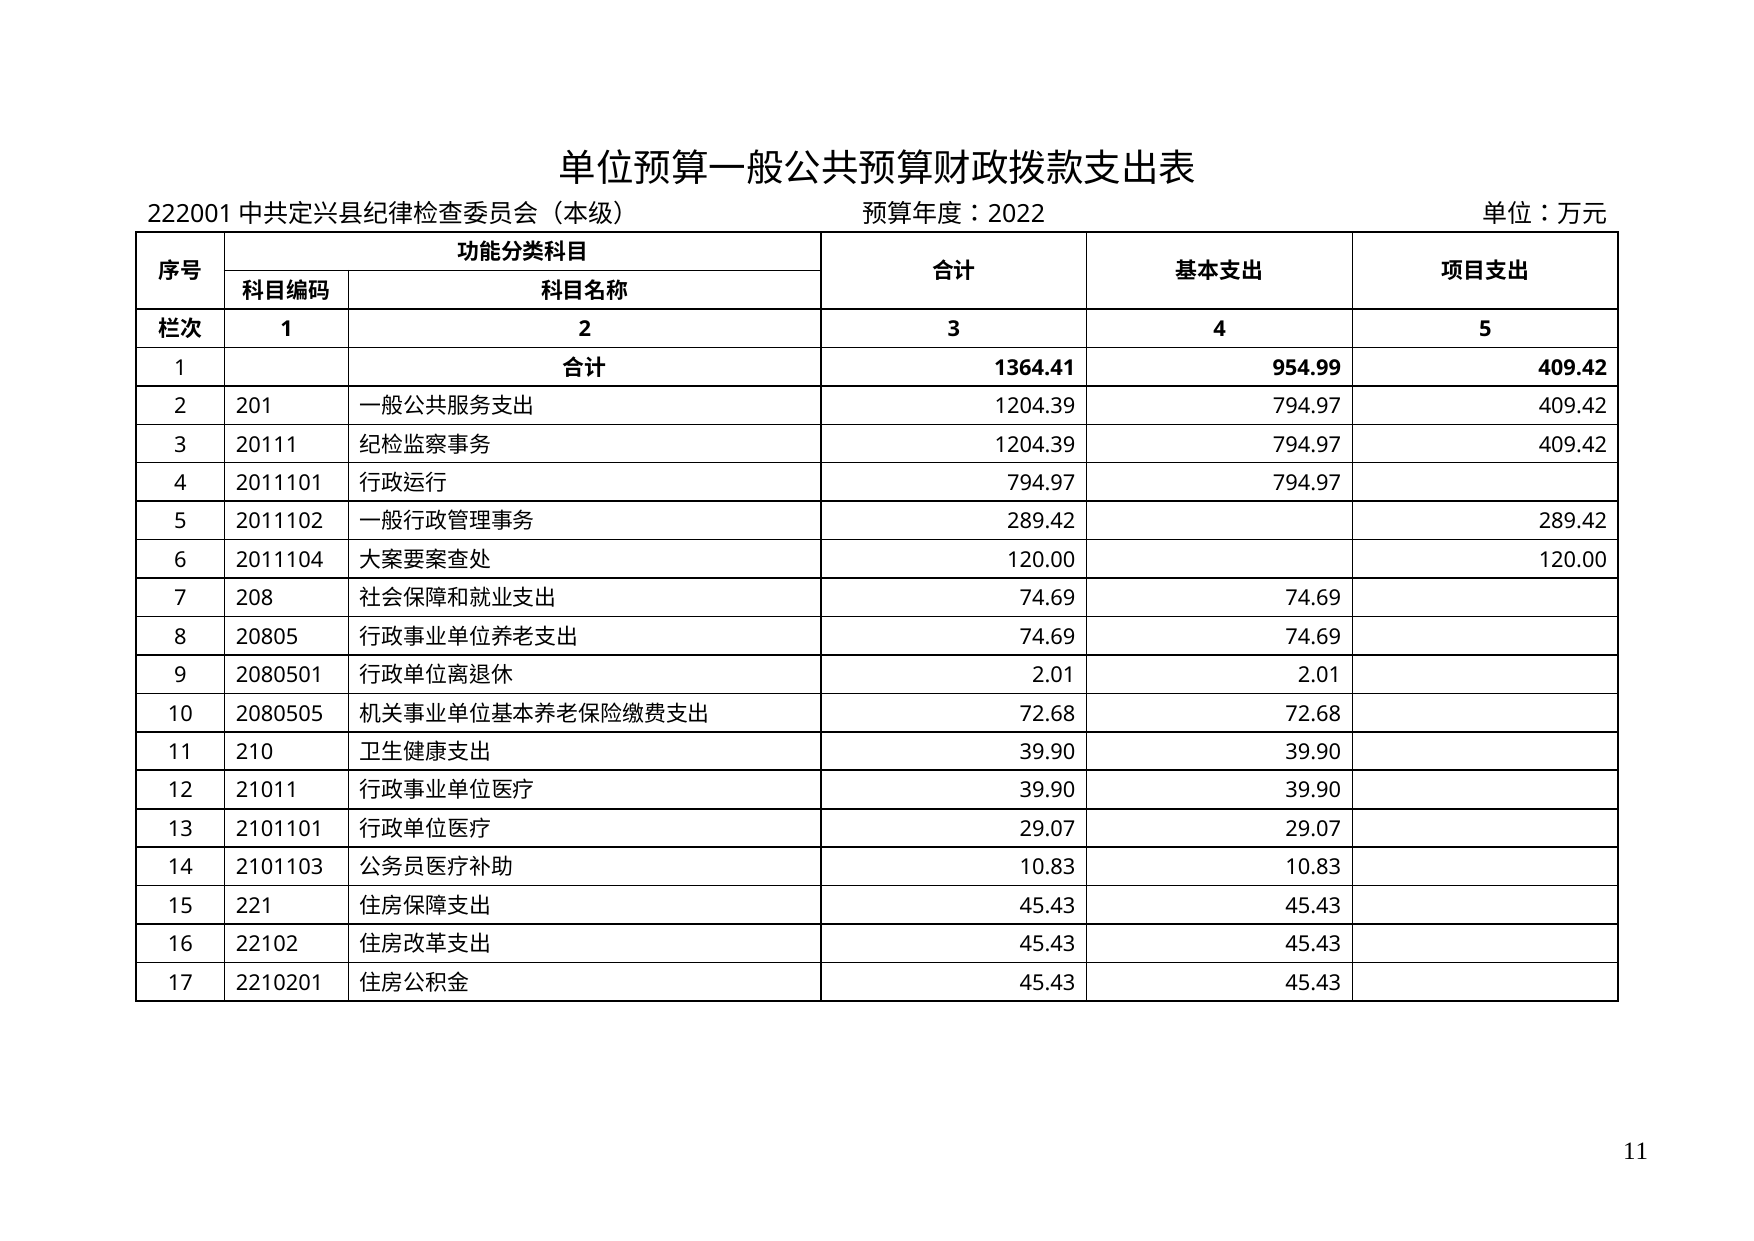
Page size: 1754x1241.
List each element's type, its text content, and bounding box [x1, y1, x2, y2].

table_cell [1353, 694, 1617, 731]
table_cell 17 [137, 963, 224, 1000]
table_cell 行政单位离退休 [349, 656, 820, 692]
table_cell 基本支出 [1087, 233, 1352, 308]
table_cell 29.07 [1087, 810, 1352, 846]
table_cell 1 [137, 348, 224, 385]
table_cell 45.43 [822, 886, 1086, 923]
table_cell [225, 348, 348, 385]
table_cell 20805 [225, 617, 348, 654]
table_cell 5 [137, 502, 224, 539]
table_cell 2011101 [225, 463, 348, 500]
table_cell 2011104 [225, 540, 348, 577]
table_cell 公务员医疗补助 [349, 848, 820, 885]
table_cell 住房保障支出 [349, 886, 820, 923]
table_cell 合计 [349, 348, 820, 385]
table_cell 2210201 [225, 963, 348, 1000]
table_cell 一般公共服务支出 [349, 387, 820, 423]
table_header 单位：万元 [1087, 195, 1617, 231]
table_cell 功能分类科目 [225, 233, 820, 270]
table_cell [1087, 502, 1352, 539]
table_cell [1353, 925, 1617, 962]
table_cell 2101101 [225, 810, 348, 846]
table_cell 机关事业单位基本养老保险缴费支出 [349, 694, 820, 731]
table_cell 45.43 [822, 963, 1086, 1000]
table_cell 栏次 [137, 310, 224, 347]
table_cell 行政单位医疗 [349, 810, 820, 846]
table_cell 11 [137, 733, 224, 769]
table_cell 1 [225, 310, 348, 347]
table_cell [1353, 963, 1617, 1000]
table_cell 8 [137, 617, 224, 654]
table_cell [1353, 656, 1617, 692]
table_cell 45.43 [1087, 886, 1352, 923]
table_cell 72.68 [822, 694, 1086, 731]
table_cell 7 [137, 579, 224, 616]
table_cell 10 [137, 694, 224, 731]
table_cell 3 [822, 310, 1086, 347]
table_cell 合计 [822, 233, 1086, 308]
table_cell 409.42 [1353, 348, 1617, 385]
table_cell 45.43 [1087, 963, 1352, 1000]
table_cell 住房公积金 [349, 963, 820, 1000]
table_cell 20111 [225, 425, 348, 462]
table_cell 2.01 [1087, 656, 1352, 692]
table_cell 45.43 [822, 925, 1086, 962]
table_cell 13 [137, 810, 224, 846]
table_cell 289.42 [822, 502, 1086, 539]
table_cell 项目支出 [1353, 233, 1617, 308]
table_cell 74.69 [822, 617, 1086, 654]
table_cell 794.97 [1087, 425, 1352, 462]
table_cell 4 [137, 463, 224, 500]
table_cell 1204.39 [822, 387, 1086, 423]
table_cell [1353, 771, 1617, 808]
table_cell 2080505 [225, 694, 348, 731]
table_cell 74.69 [1087, 579, 1352, 616]
text 单位预算一般公共预算财政拨款支出表 [106, 142, 1648, 193]
table_cell 39.90 [822, 733, 1086, 769]
table_cell 208 [225, 579, 348, 616]
table_cell 72.68 [1087, 694, 1352, 731]
table_cell 大案要案查处 [349, 540, 820, 577]
table_cell 15 [137, 886, 224, 923]
table_cell 2.01 [822, 656, 1086, 692]
table_cell 10.83 [822, 848, 1086, 885]
table_cell 2101103 [225, 848, 348, 885]
table_cell [1353, 617, 1617, 654]
table_cell 289.42 [1353, 502, 1617, 539]
table_cell 科目编码 [225, 271, 348, 308]
table_cell 社会保障和就业支出 [349, 579, 820, 616]
table_cell 409.42 [1353, 425, 1617, 462]
table_cell [1353, 848, 1617, 885]
table_cell 409.42 [1353, 387, 1617, 423]
table_cell 10.83 [1087, 848, 1352, 885]
table_cell 39.90 [1087, 733, 1352, 769]
table_cell 120.00 [1353, 540, 1617, 577]
table_header 预算年度：2022 [822, 195, 1086, 231]
table_cell 45.43 [1087, 925, 1352, 962]
table_cell [1087, 540, 1352, 577]
table_cell 210 [225, 733, 348, 769]
table_cell 一般行政管理事务 [349, 502, 820, 539]
table_cell 794.97 [1087, 387, 1352, 423]
table_cell 39.90 [822, 771, 1086, 808]
table_cell [1353, 810, 1617, 846]
table_cell 科目名称 [349, 271, 820, 308]
table_cell 5 [1353, 310, 1617, 347]
table_cell 纪检监察事务 [349, 425, 820, 462]
table_cell [1353, 733, 1617, 769]
table_cell 2011102 [225, 502, 348, 539]
table_cell 序号 [137, 233, 224, 308]
table_cell 行政事业单位养老支出 [349, 617, 820, 654]
table_cell 794.97 [822, 463, 1086, 500]
table_cell 卫生健康支出 [349, 733, 820, 769]
table_cell 2080501 [225, 656, 348, 692]
table_cell 201 [225, 387, 348, 423]
table_cell 行政运行 [349, 463, 820, 500]
table_cell [1353, 886, 1617, 923]
table_cell 22102 [225, 925, 348, 962]
table_cell 12 [137, 771, 224, 808]
table_cell 74.69 [822, 579, 1086, 616]
table_cell 1204.39 [822, 425, 1086, 462]
table_cell 4 [1087, 310, 1352, 347]
table_cell 39.90 [1087, 771, 1352, 808]
table_cell 9 [137, 656, 224, 692]
table_cell 1364.41 [822, 348, 1086, 385]
table_cell 16 [137, 925, 224, 962]
table_cell 2 [349, 310, 820, 347]
table_cell 行政事业单位医疗 [349, 771, 820, 808]
table_cell 954.99 [1087, 348, 1352, 385]
table_cell 794.97 [1087, 463, 1352, 500]
table_cell [1353, 579, 1617, 616]
table_header 222001中共定兴县纪律检查委员会（本级） [137, 195, 820, 231]
table_cell 住房改革支出 [349, 925, 820, 962]
table_cell 74.69 [1087, 617, 1352, 654]
table_cell 221 [225, 886, 348, 923]
table_cell 3 [137, 425, 224, 462]
table_cell 21011 [225, 771, 348, 808]
table_cell 120.00 [822, 540, 1086, 577]
table_cell 29.07 [822, 810, 1086, 846]
table_cell 2 [137, 387, 224, 423]
table_cell 14 [137, 848, 224, 885]
table_cell [1353, 463, 1617, 500]
table_cell 6 [137, 540, 224, 577]
